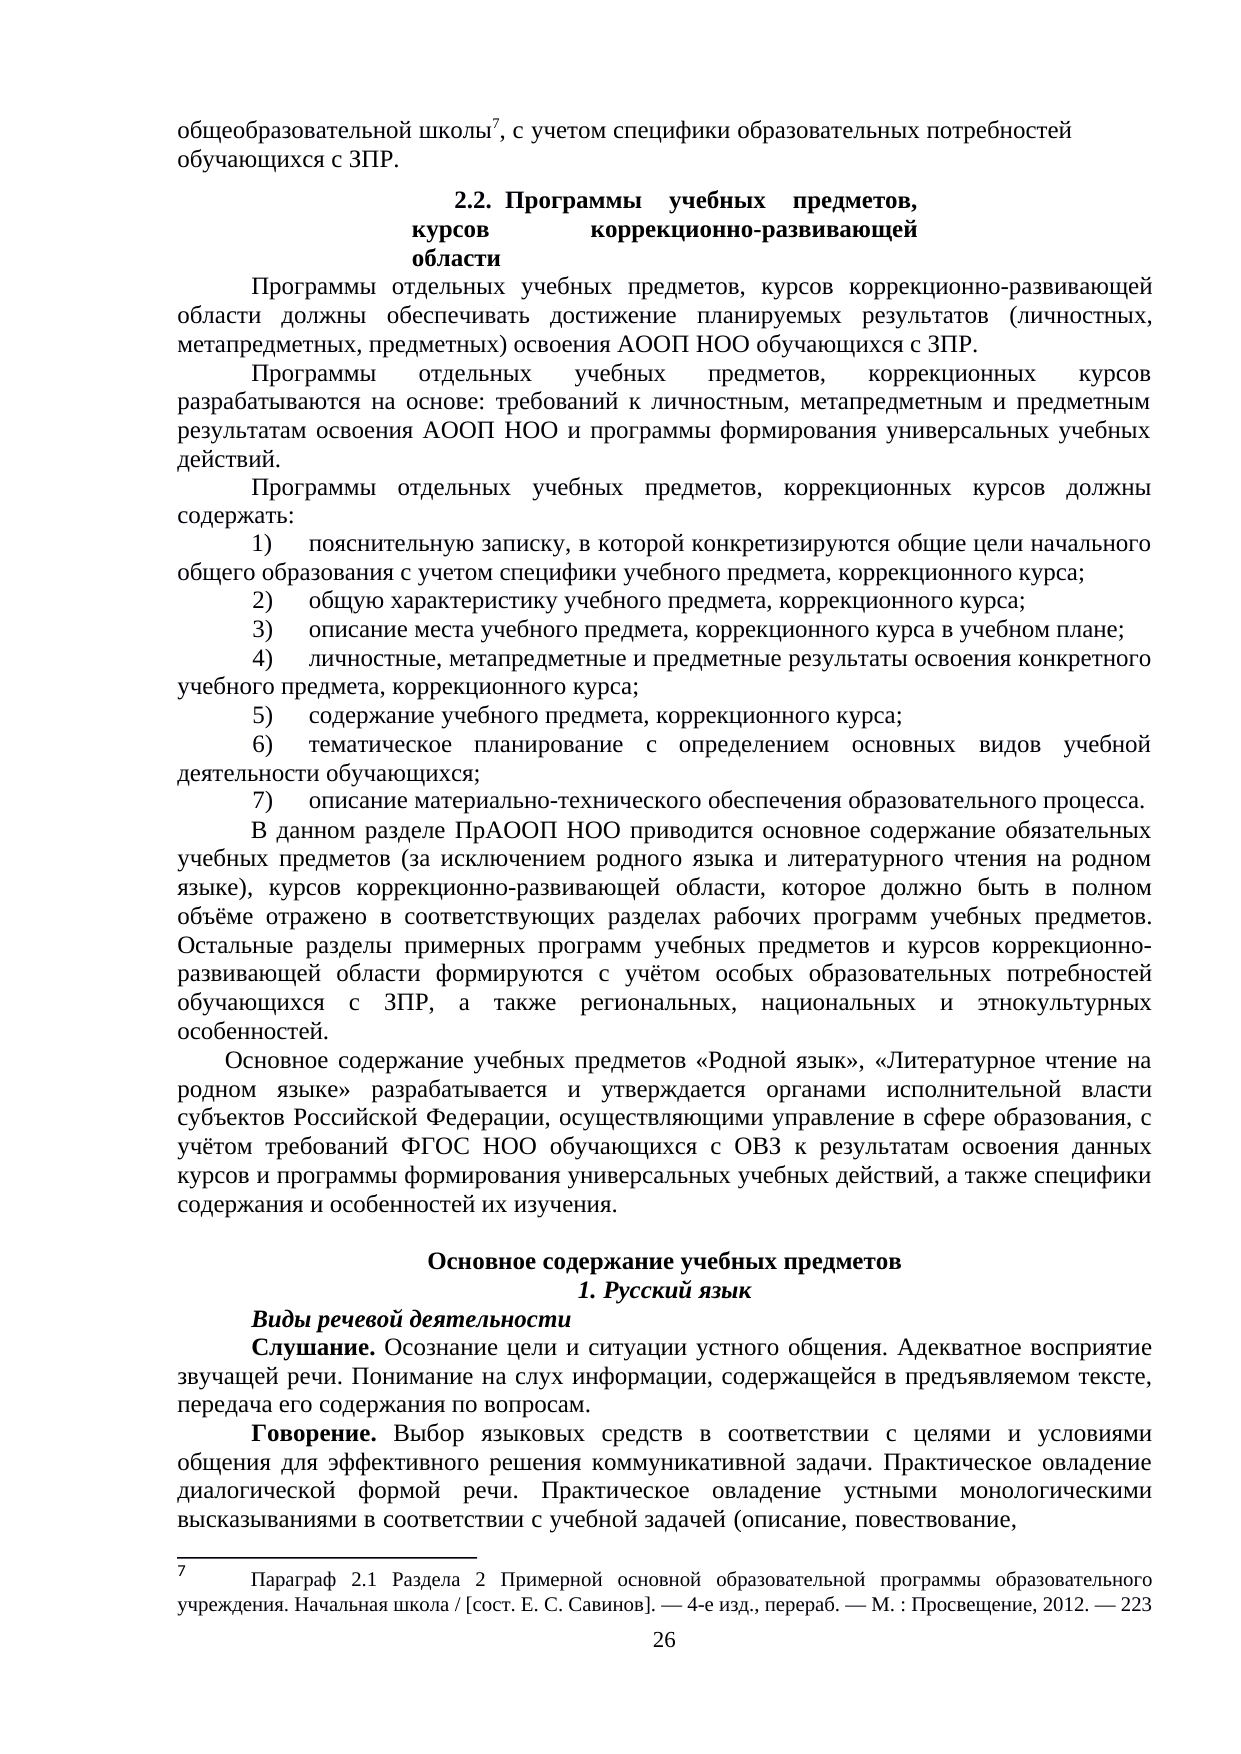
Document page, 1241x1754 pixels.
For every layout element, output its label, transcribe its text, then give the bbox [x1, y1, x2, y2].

subtitle Основное содержание учебных предметов [427, 1246, 1240, 1275]
text Слушание. Осознание цели и ситуации устного общения. Адекватное восприятие звучащей речи. Понимание на слух информации, содержащейся в предъявляемом тексте, передача его содержания по вопросам. [177, 1333, 1153, 1418]
list общую характеристику учебного предмета, коррекционного курса; [252, 586, 1240, 614]
text Основное содержание учебных предметов «Родной язык», «Литературное чтение на родном языке» разрабатывается и утверждается органами исполнительной власти субъектов Российской Федерации, осуществляющими управление в сфере образования, с учётом требований ФГОС НОО обучающихся с ОВЗ к результатам освоения данных курсов и программы формирования универсальных учебных действий, а также специфики содержания и особенностей их изучения. [177, 1045, 1153, 1217]
text Говорение. Выбор языковых средств в соответствии с целями и условиями общения для эффективного решения коммуникативной задачи. Практическое овладение диалогической формой речи. Практическое овладение устными монологическими высказываниями в соответствии с учебной задачей (описание, повествование, [177, 1418, 1152, 1533]
text Программы отдельных учебных предметов, коррекционных курсов должны содержать: [177, 473, 1152, 529]
text В данном разделе ПрАООП НОО приводится основное содержание обязательных учебных предметов (за исключением родного языка и литературного чтения на родном языке), курсов коррекционно-развивающей области, которое должно быть в полном объёме отражено в соответствующих разделах рабочих программ учебных предметов. Остальные разделы примерных программ учебных предметов и курсов коррекционно- развивающей области формируются с учётом особых образовательных потребностей обучающихся с ЗПР, а также региональных, национальных и этнокультурных особенностей. [177, 815, 1152, 1045]
list пояснительную записку, в которой конкретизируются общие цели начального общего образования с учетом специфики учебного предмета, коррекционного курса; [177, 529, 1151, 586]
text Программы отдельных учебных предметов, коррекционных курсов разрабатываются на основе: требований к личностным, метапредметным и предметным результатам освоения АООП НОО и программы формирования универсальных учебных действий. [177, 358, 1151, 473]
list содержание учебного предмета, коррекционного курса; [252, 700, 1240, 729]
text Программы отдельных учебных предметов, курсов коррекционно-развивающей области должны обеспечивать достижение планируемых результатов (личностных, метапредметных, предметных) освоения АООП НОО обучающихся с ЗПР. [177, 271, 1153, 358]
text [177, 1560, 1153, 1616]
list личностные, метапредметные и предметные результаты освоения конкретного учебного предмета, коррекционного курса; [177, 644, 1152, 700]
text общеобразовательной школы7, с учетом специфики образовательных потребностей обучающихся с ЗПР. [177, 115, 1153, 173]
list описание материально-технического обеспечения образовательного процесса. [252, 786, 1240, 815]
subtitle Русский язык [578, 1276, 1240, 1304]
list описание места учебного предмета, коррекционного курса в учебном плане; [252, 614, 1240, 643]
subtitle Программы учебных предметов, курсов коррекционно-развивающей области [412, 185, 917, 271]
list тематическое планирование с определением основных видов учебной деятельности обучающихся; [177, 729, 1152, 786]
text Виды речевой деятельности [251, 1304, 1240, 1333]
